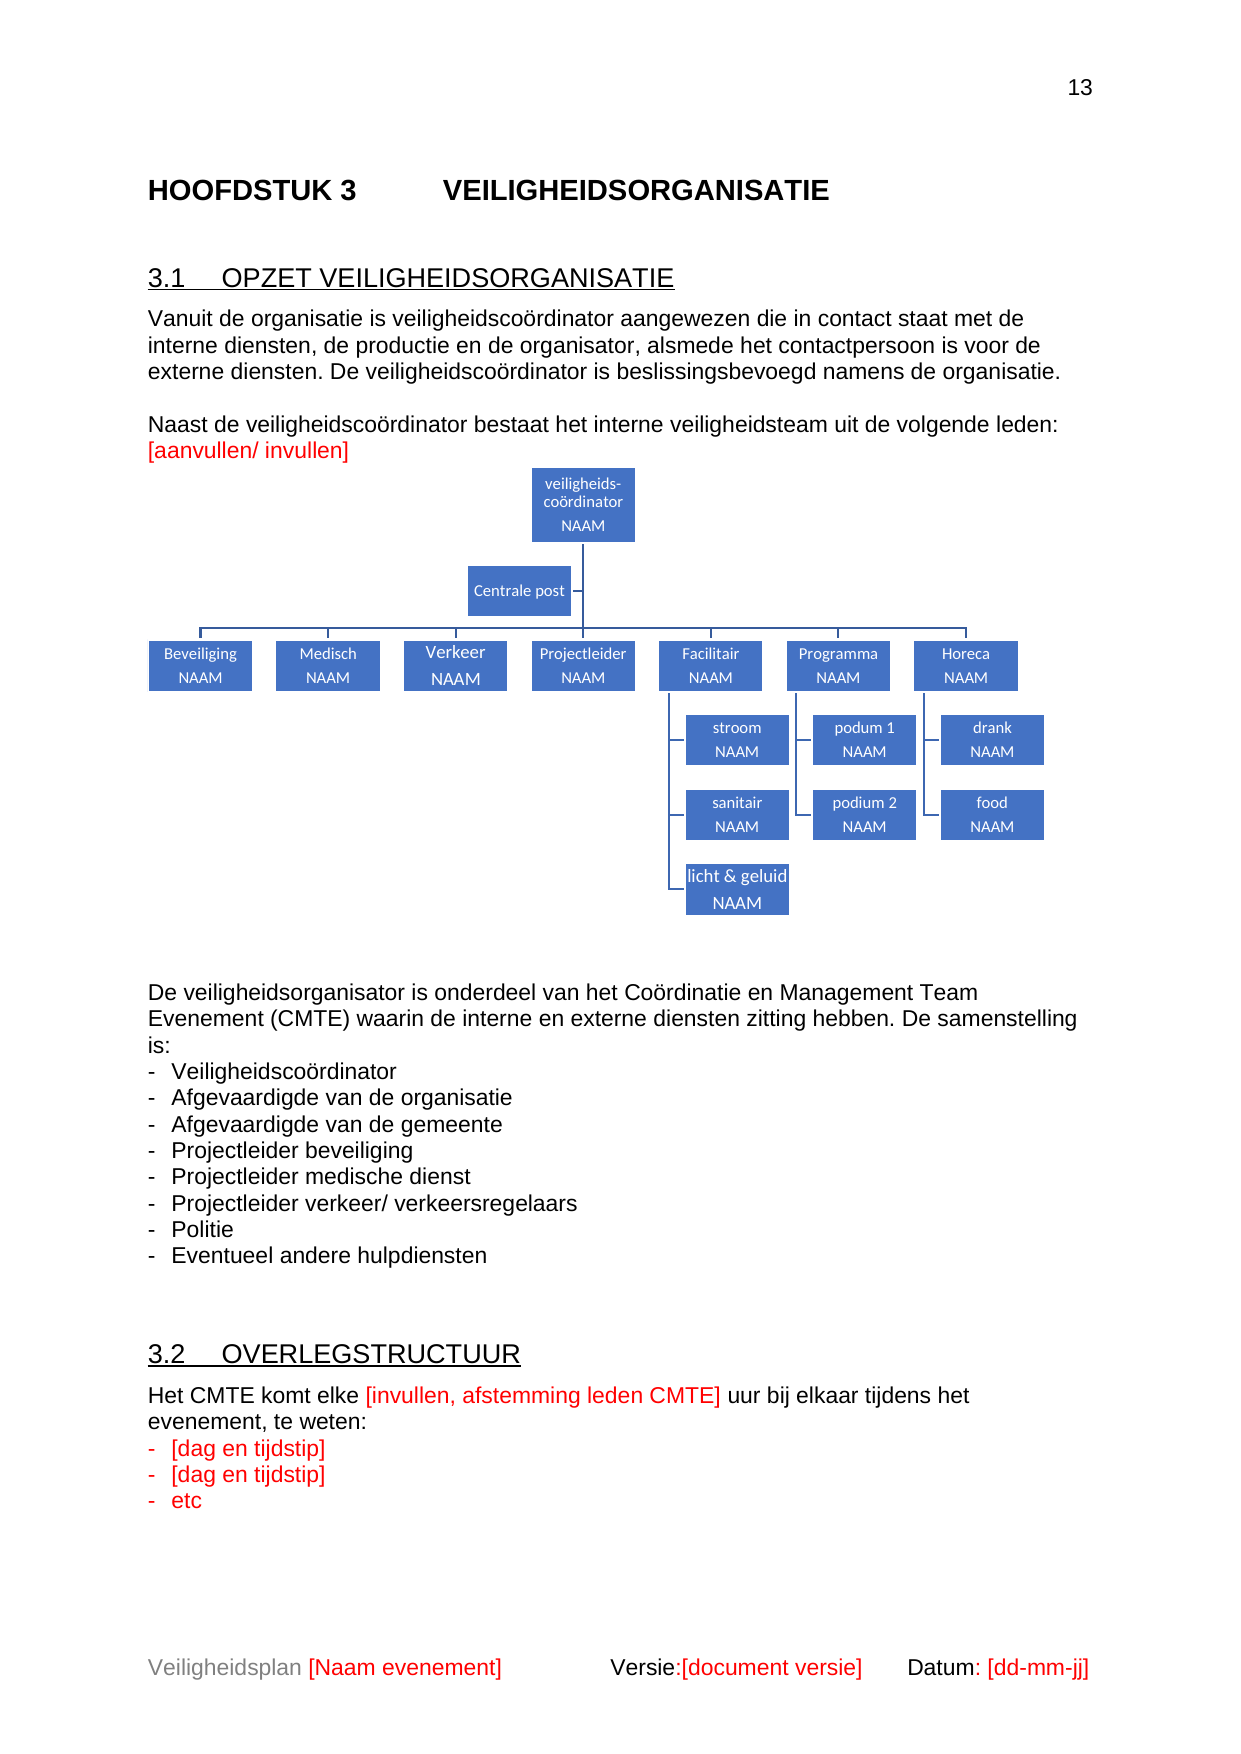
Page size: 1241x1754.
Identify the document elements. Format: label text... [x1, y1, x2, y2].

text Het CMTE komt elke [invullen, afstemming leden CMTE] uur bij elkaar tijdens het evenement, te weten: [148, 1382, 1093, 1434]
list [dag en tijdstip] [148, 1434, 1093, 1461]
list Projectleider verkeer/ verkeersregelaars [148, 1190, 1093, 1216]
list [dag en tijdstip] [148, 1461, 1093, 1487]
text De veiligheidsorganisator is onderdeel van het Coördinatie en Management Team Evenement (CMTE) waarin de interne en externe diensten zitting hebben. De samenstelling is: [148, 979, 1093, 1058]
text [aanvullen/ invullen] [148, 437, 1093, 463]
list Veiligheidscoördinator [148, 1058, 1093, 1084]
list Eventueel andere hulpdiensten [148, 1242, 1093, 1269]
subtitle 3.1 OPZET VEILIGHEIDSORGANISATIE [148, 262, 1093, 293]
list Projectleider medische dienst [148, 1163, 1093, 1190]
list Projectleider beveiliging [148, 1137, 1093, 1163]
subtitle 3.2 OVERLEGSTRUCTUUR [148, 1338, 1093, 1369]
list etc [148, 1487, 1093, 1514]
list Afgevaardigde van de gemeente [148, 1111, 1093, 1137]
text Vanuit de organisatie is veiligheidscoördinator aangewezen die in contact staat met de interne diensten, de productie en de organisator, alsmede het contactpersoon is voor de externe diensten. De veiligheidscoördinator is beslissingsbevoegd namens de organisatie. [148, 305, 1093, 384]
text Naast de veiligheidscoördinator bestaat het interne veiligheidsteam uit de volgende leden: [148, 411, 1093, 437]
list Afgevaardigde van de organisatie [148, 1084, 1093, 1111]
list Politie [148, 1216, 1093, 1242]
subtitle HOOFDSTUK 3 VEILIGHEIDSORGANISATIE [148, 173, 1093, 206]
